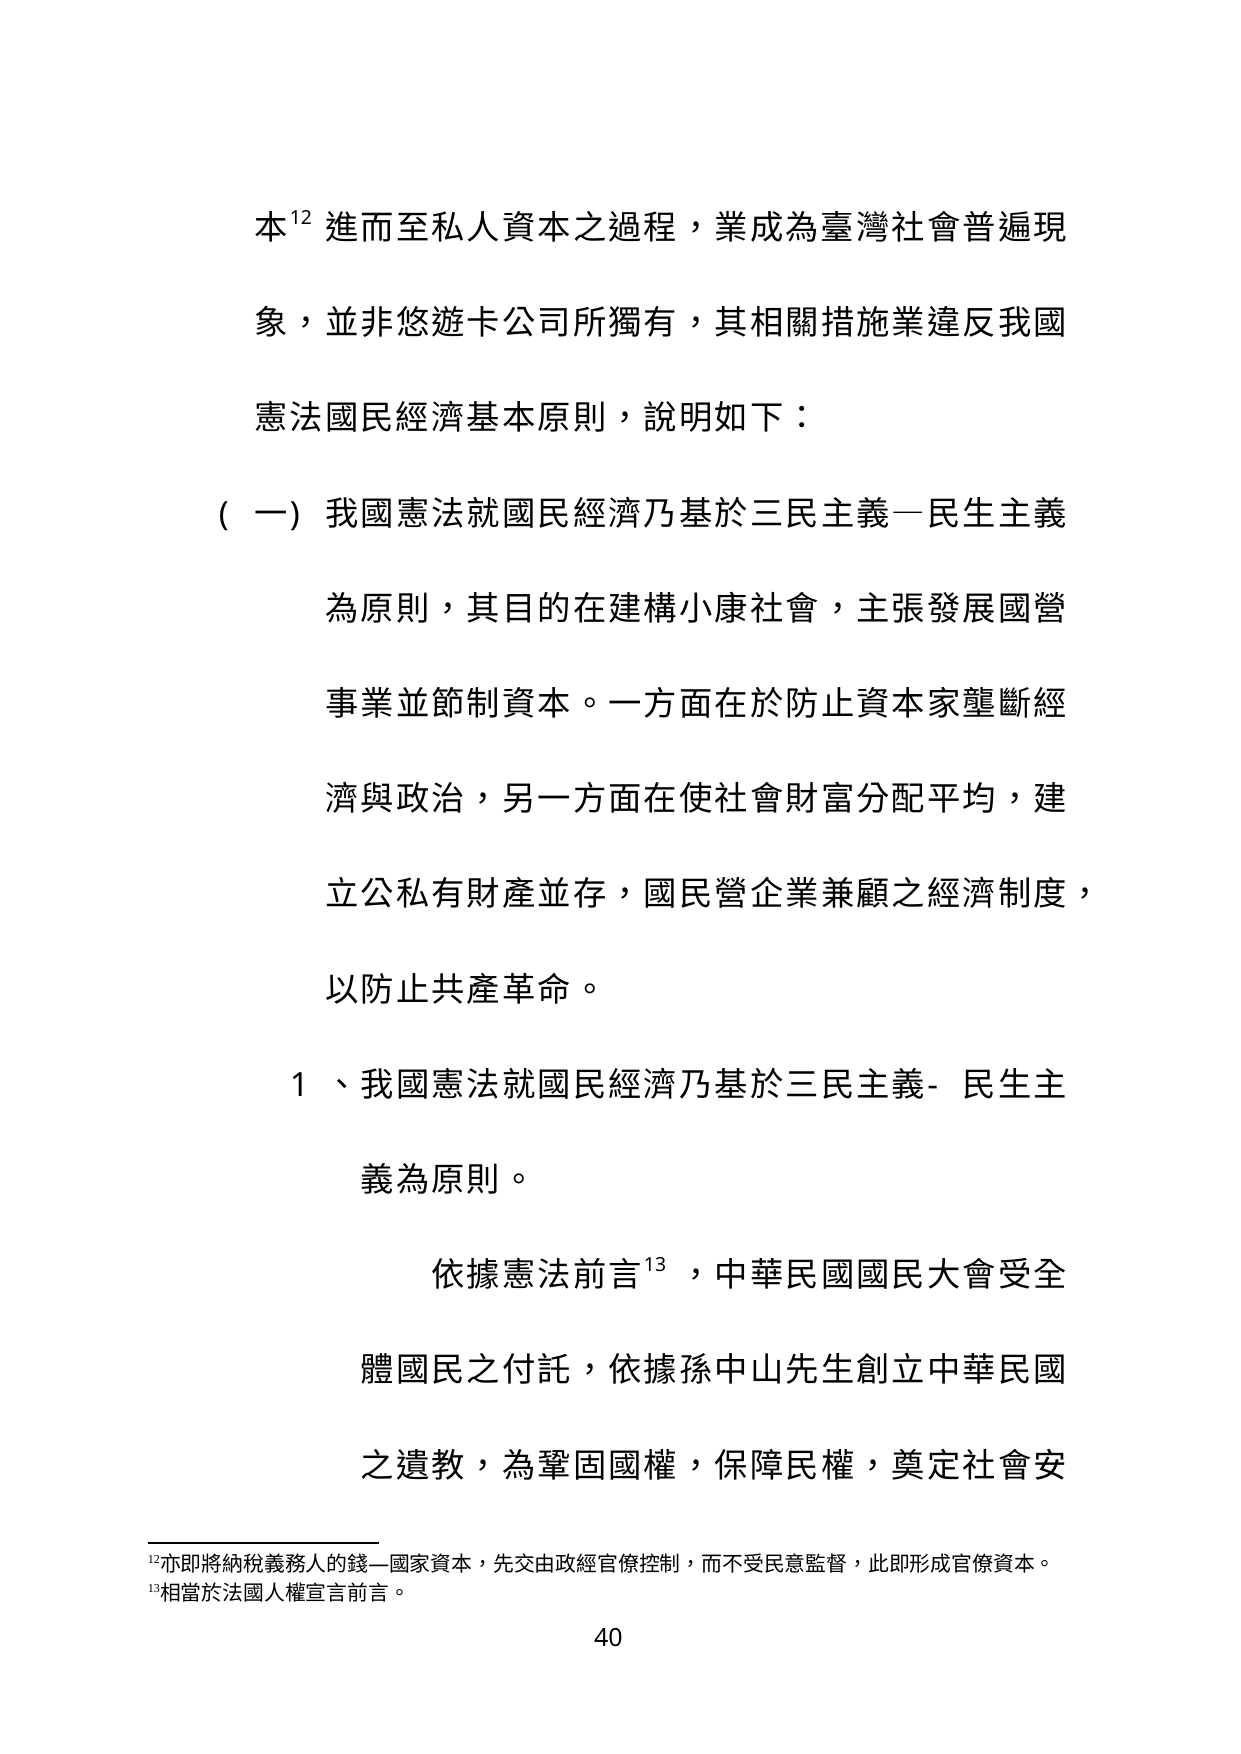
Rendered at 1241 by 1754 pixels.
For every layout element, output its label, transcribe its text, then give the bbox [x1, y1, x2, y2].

subtitle 我國憲法就國民經濟乃基於三民主義-民生主義為原則。 [272, 1034, 1069, 1224]
subtitle 我國憲法就國民經濟乃基於三民主義—民生主義為原則，其目的在建構小康社會，主張發展國營事業並節制資本。一方面在於防止資本家壟斷經濟與政治，另一方面在使社會財富分配平均，建立公私有財產並存，國民營企業兼顧之經濟制度，以防止共產革命。 [219, 463, 1069, 1034]
text 悠遊卡公司之獲利主要係因公營資本基於公共利益之需求投入獨佔或專營事業，並非全然來自商業經營，行政機關利用實體法將國家資本轉變為官僚資本進而至私人資本之過程，業成為臺灣社會普遍現象，並非悠遊卡公司所獨有，其相關措施業違反我國憲法國民經濟基本原則，說明如下： [254, 177, 1069, 463]
